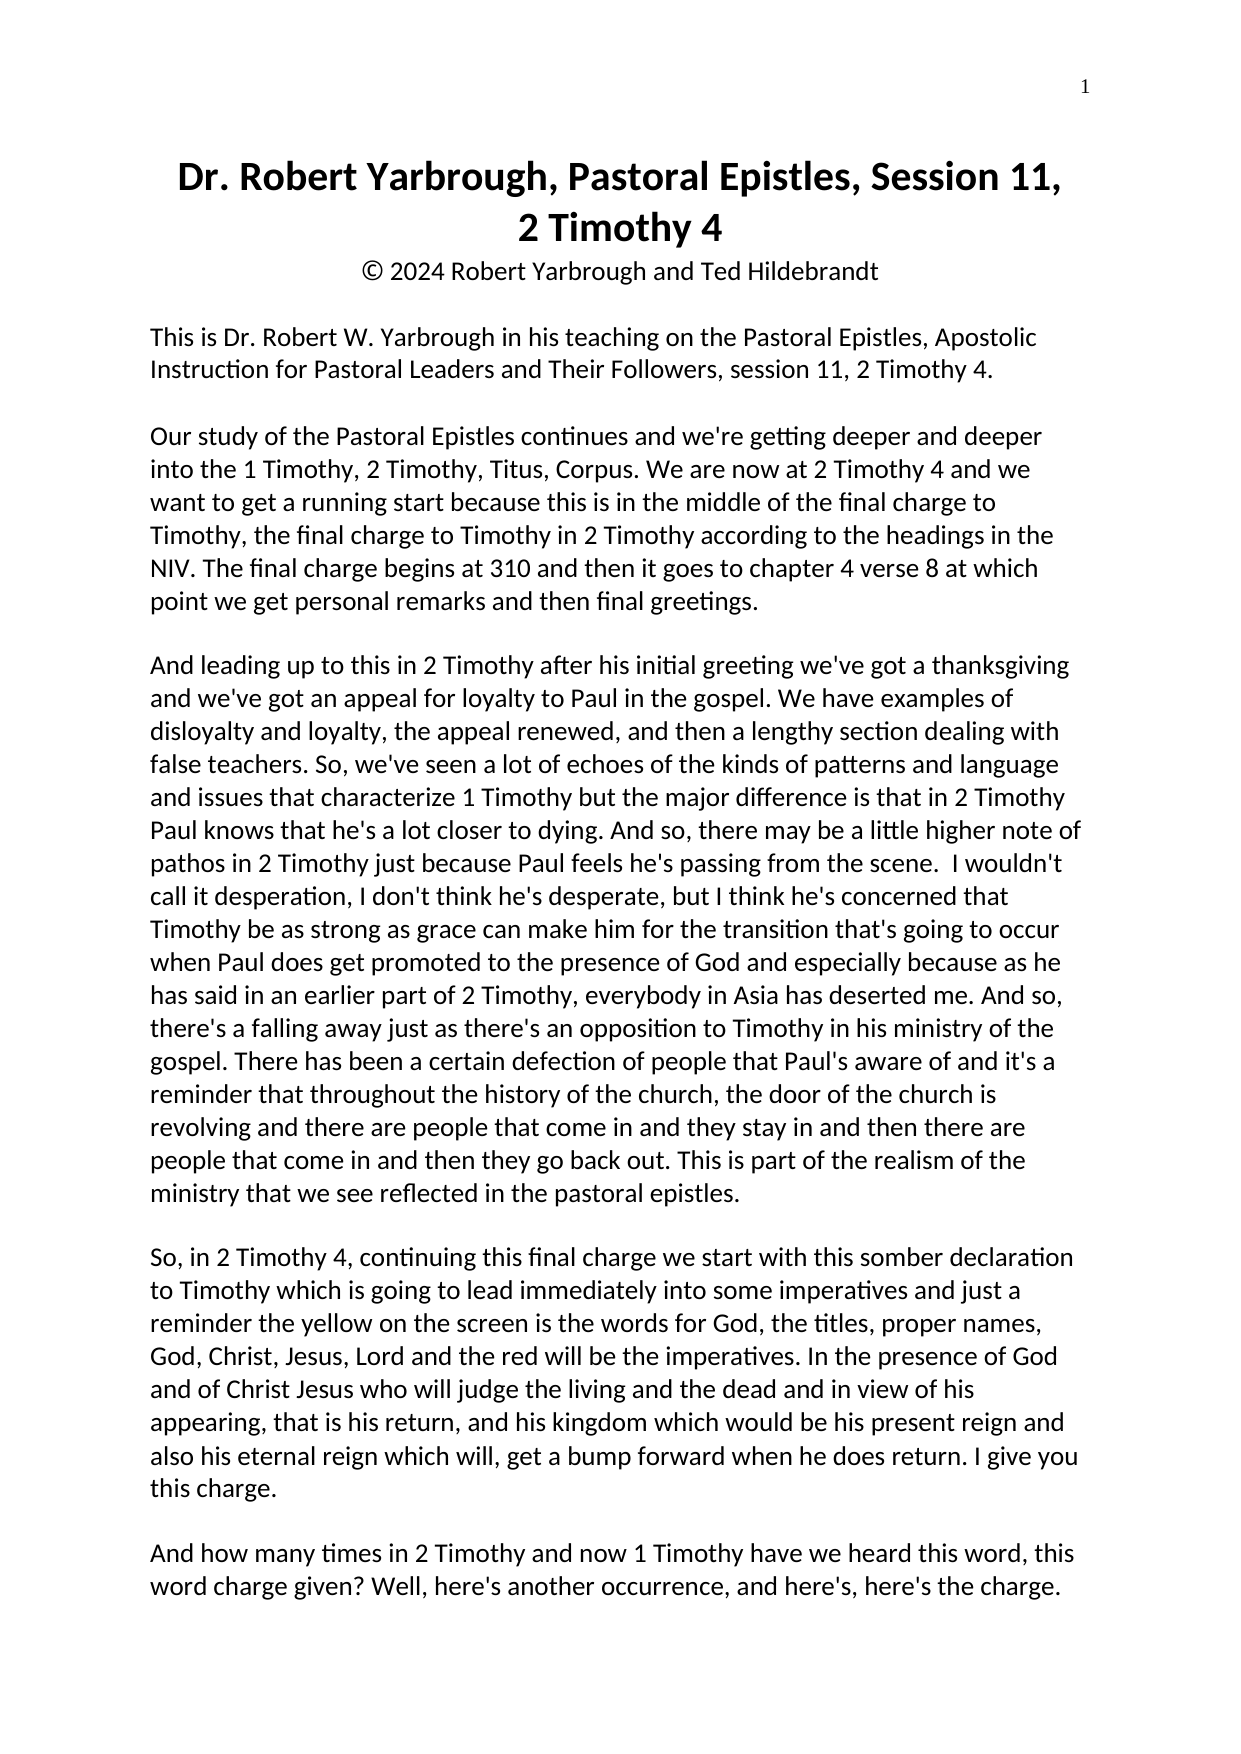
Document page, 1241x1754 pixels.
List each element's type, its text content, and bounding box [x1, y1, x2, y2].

text © 2024 Robert Yarbrough and Ted Hildebrandt [150, 252, 1090, 288]
text 2 Timothy 4 [150, 201, 1090, 252]
text Our study of the Pastoral Epistles continues and we're getting deeper and deeper into the 1 Timothy, 2 Timothy, Titus, Corpus. We are now at 2 Timothy 4 and we want to get a running start because this is in the middle of the final charge to Timothy, the final charge to Timothy in 2 Timothy according to the headings in the NIV. The final charge begins at 310 and then it goes to chapter 4 verse 8 at which point we get personal remarks and then final greetings. [150, 419, 1090, 617]
text This is Dr. Robert W. Yarbrough in his teaching on the Pastoral Epistles, Apostolic Instruction for Pastoral Leaders and Their Followers, session 11, 2 Timothy 4. [150, 320, 1090, 386]
text So, in 2 Timothy 4, continuing this final charge we start with this somber declaration to Timothy which is going to lead immediately into some imperatives and just a reminder the yellow on the screen is the words for God, the titles, proper names, God, Christ, Jesus, Lord and the red will be the imperatives. In the presence of God and of Christ Jesus who will judge the living and the dead and in view of his appearing, that is his return, and his kingdom which would be his present reign and also his eternal reign which will, get a bump forward when he does return. I give you this charge. [150, 1241, 1090, 1505]
text And leading up to this in 2 Timothy after his initial greeting we've got a thanksgiving and we've got an appeal for loyalty to Paul in the gospel. We have examples of disloyalty and loyalty, the appeal renewed, and then a lengthy section dealing with false teachers. So, we've seen a lot of echoes of the kinds of patterns and language and issues that characterize 1 Timothy but the major difference is that in 2 Timothy Paul knows that he's a lot closer to dying. And so, there may be a little higher note of pathos in 2 Timothy just because Paul feels he's passing from the scene. I wouldn't call it desperation, I don't think he's desperate, but I think he's concerned that Timothy be as strong as grace can make him for the transition that's going to occur when Paul does get promoted to the presence of God and especially because as he has said in an earlier part of 2 Timothy, everybody in Asia has deserted me. And so, there's a falling away just as there's an opposition to Timothy in his ministry of the gospel. There has been a certain defection of people that Paul's aware of and it's a reminder that throughout the history of the church, the door of the church is revolving and there are people that come in and they stay in and then there are people that come in and then they go back out. This is part of the realism of the ministry that we see reflected in the pastoral epistles. [150, 648, 1090, 1209]
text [150, 1536, 1090, 1602]
text Dr. Robert Yarbrough, Pastoral Epistles, Session 11, [150, 150, 1090, 201]
